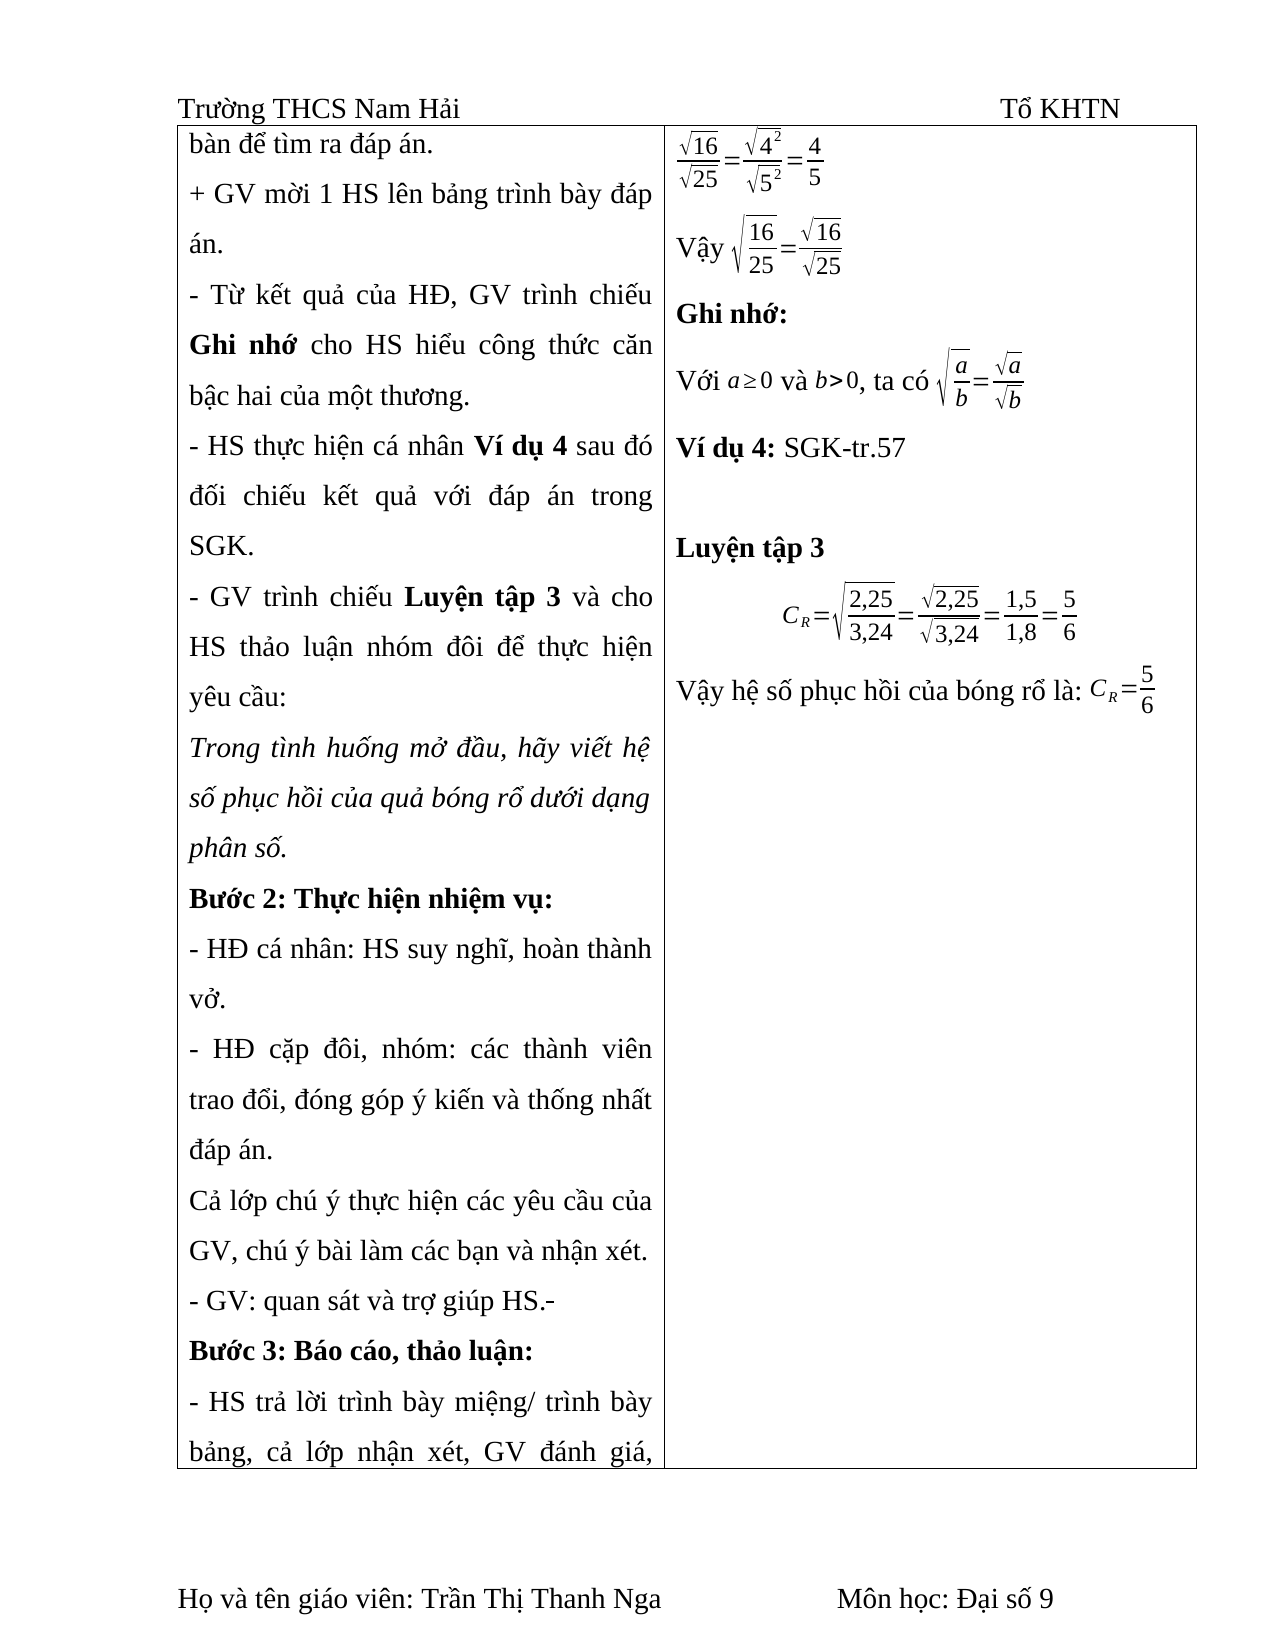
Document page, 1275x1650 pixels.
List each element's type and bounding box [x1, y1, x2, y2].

table_cell [178, 126, 664, 1468]
table_cell [665, 126, 1196, 1468]
